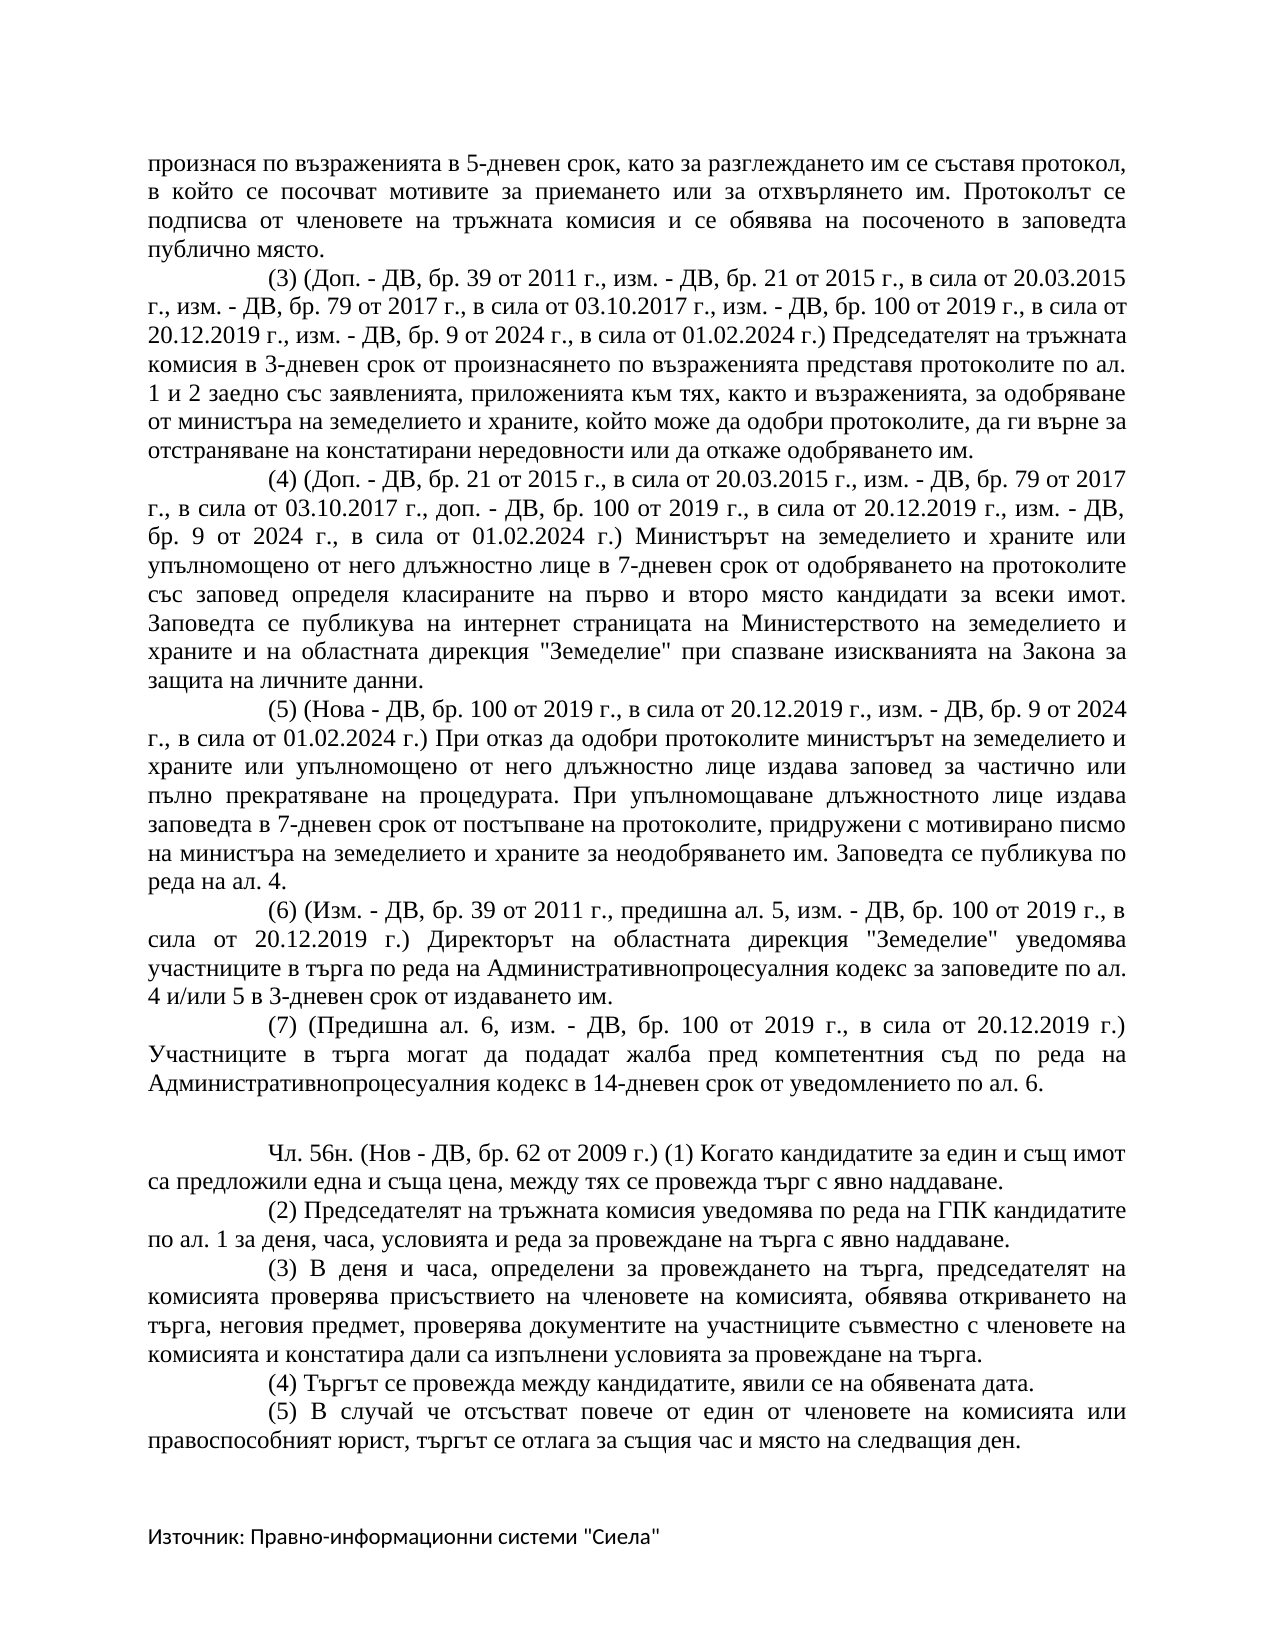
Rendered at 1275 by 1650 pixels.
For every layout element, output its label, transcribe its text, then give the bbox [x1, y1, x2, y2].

text (2) Председателят на тръжната комисия уведомява по реда на ГПК кандидатите по ал. 1 за деня, часа, условията и реда за провеждане на търга с явно наддаване. [148, 1195, 1127, 1253]
text (5) (Нова - ДВ, бр. 100 от 2019 г., в сила от 20.12.2019 г., изм. - ДВ, бр. 9 от 2024 г., в сила от 01.02.2024 г.) При отказ да одобри протоколите министърът на земеделието и храните или упълномощено от него длъжностно лице издава заповед за частично или пълно прекратяване на процедурата. При упълномощаване длъжностното лице издава заповедта в 7-дневен срок от постъпване на протоколите, придружени с мотивирано писмо на министъра на земеделието и храните за неодобряването им. Заповедта се публикува по реда на ал. 4. [148, 694, 1127, 895]
text (3) (Доп. - ДВ, бр. 39 от 2011 г., изм. - ДВ, бр. 21 от 2015 г., в сила от 20.03.2015 г., изм. - ДВ, бр. 79 от 2017 г., в сила от 03.10.2017 г., изм. - ДВ, бр. 100 от 2019 г., в сила от 20.12.2019 г., изм. - ДВ, бр. 9 от 2024 г., в сила от 01.02.2024 г.) Председателят на тръжната комисия в 3-дневен срок от произнасянето по възраженията представя протоколите по ал. 1 и 2 заедно със заявленията, приложенията към тях, както и възраженията, за одобряване от министъра на земеделието и храните, който може да одобри протоколите, да ги върне за отстраняване на констатирани нередовности или да откаже одобряването им. [148, 263, 1127, 464]
text (4) (Доп. - ДВ, бр. 21 от 2015 г., в сила от 20.03.2015 г., изм. - ДВ, бр. 79 от 2017 г., в сила от 03.10.2017 г., доп. - ДВ, бр. 100 от 2019 г., в сила от 20.12.2019 г., изм. - ДВ, бр. 9 от 2024 г., в сила от 01.02.2024 г.) Министърът на земеделието и храните или упълномощено от него длъжностно лице в 7-дневен срок от одобряването на протоколите със заповед определя класираните на първо и второ място кандидати за всеки имот. Заповедта се публикува на интернет страницата на Министерството на земеделието и храните и на областната дирекция "Земеделие" при спазване изискванията на Закона за защита на личните данни. [148, 464, 1127, 694]
text Чл. 56н. (Нов - ДВ, бр. 62 от 2009 г.) (1) Когато кандидатите за един и същ имот са предложили една и съща цена, между тях се провежда търг с явно наддаване. [148, 1138, 1127, 1195]
text (7) (Предишна ал. 6, изм. - ДВ, бр. 100 от 2019 г., в сила от 20.12.2019 г.) Участниците в търга могат да подадат жалба пред компетентния съд по реда на Административнопроцесуалния кодекс в 14-дневен срок от уведомлението по ал. 6. [148, 1010, 1127, 1096]
text (6) (Изм. - ДВ, бр. 39 от 2011 г., предишна ал. 5, изм. - ДВ, бр. 100 от 2019 г., в сила от 20.12.2019 г.) Директорът на областната дирекция "Земеделие" уведомява участниците в търга по реда на Административнопроцесуалния кодекс за заповедите по ал. 4 и/или 5 в 3-дневен срок от издаването им. [148, 895, 1127, 1010]
text (5) В случай че отсъстват повече от един от членовете на комисията или правоспособният юрист, търгът се отлага за същия час и място на следващия ден. [148, 1396, 1127, 1454]
text (3) В деня и часа, определени за провеждането на търга, председателят на комисията проверява присъствието на членовете на комисията, обявява откриването на търга, неговия предмет, проверява документите на участниците съвместно с членовете на комисията и констатира дали са изпълнени условията за провеждане на търга. [148, 1253, 1127, 1368]
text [148, 148, 1127, 263]
text (4) Търгът се провежда между кандидатите, явили се на обявената дата. [148, 1368, 1127, 1396]
